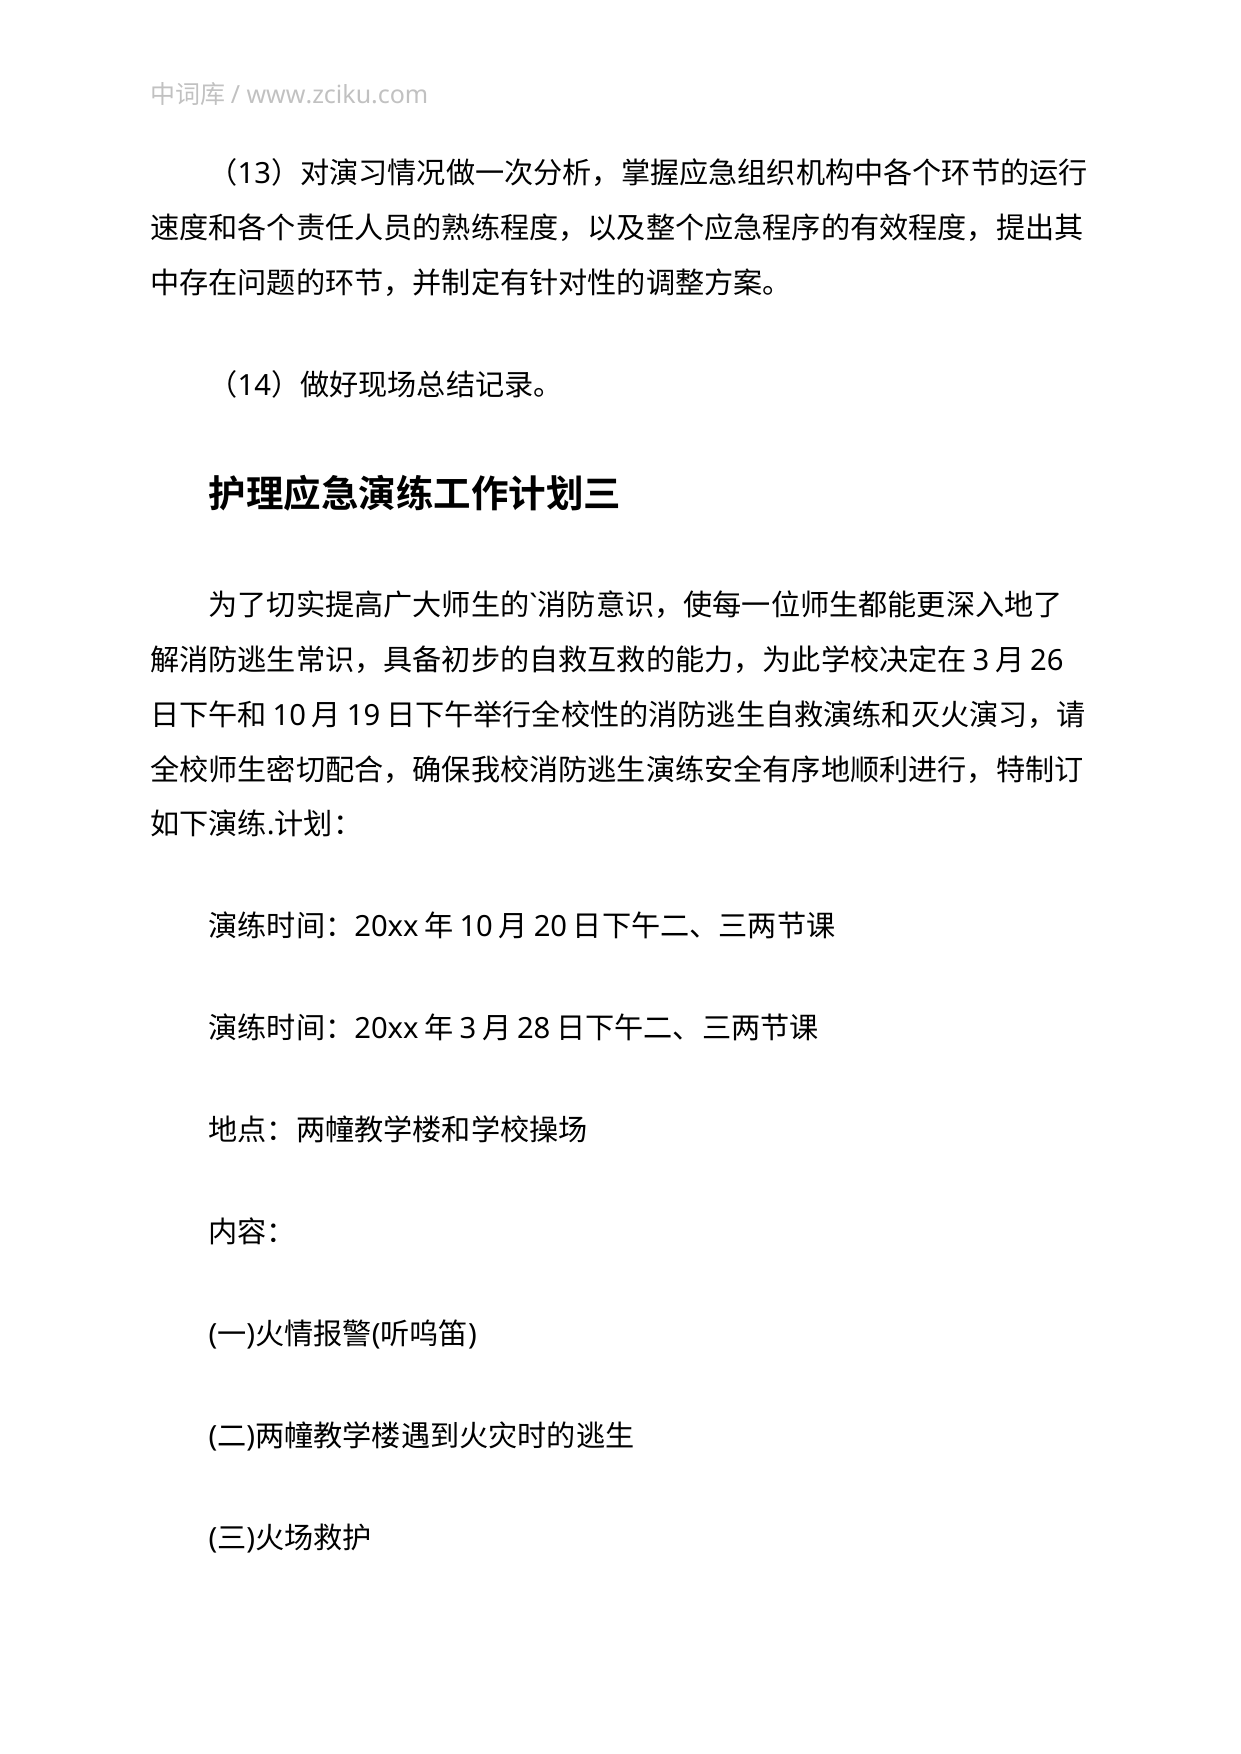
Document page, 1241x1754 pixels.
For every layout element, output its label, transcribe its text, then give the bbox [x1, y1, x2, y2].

text (三)火场救护 [150, 1514, 1090, 1557]
text 演练时间：20xx年10月20日下午二、三两节课 [150, 903, 1090, 945]
text 为了切实提高广大师生的`消防意识，使每一位师生都能更深入地了解消防逃生常识，具备初步的自救互救的能力，为此学校决定在3月26日下午和10月19日下午举行全校性的消防逃生自救演练和灭火演习，请全校师生密切配合，确保我校消防逃生演练安全有序地顺利进行，特制订如下演练.计划： [150, 581, 1090, 843]
text 地点：两幢教学楼和学校操场 [150, 1107, 1090, 1149]
text 护理应急演练工作计划三 [150, 464, 1090, 518]
text (一)火情报警(听呜笛) [150, 1310, 1090, 1353]
text 内容： [150, 1209, 1090, 1251]
text 演练时间：20xx年3月28日下午二、三两节课 [150, 1005, 1090, 1047]
text (二)两幢教学楼遇到火灾时的逃生 [150, 1412, 1090, 1455]
text （14）做好现场总结记录。 [150, 362, 1090, 404]
text （13）对演习情况做一次分析，掌握应急组织机构中各个环节的运行速度和各个责任人员的熟练程度，以及整个应急程序的有效程度，提出其中存在问题的环节，并制定有针对性的调整方案。 [150, 150, 1090, 302]
